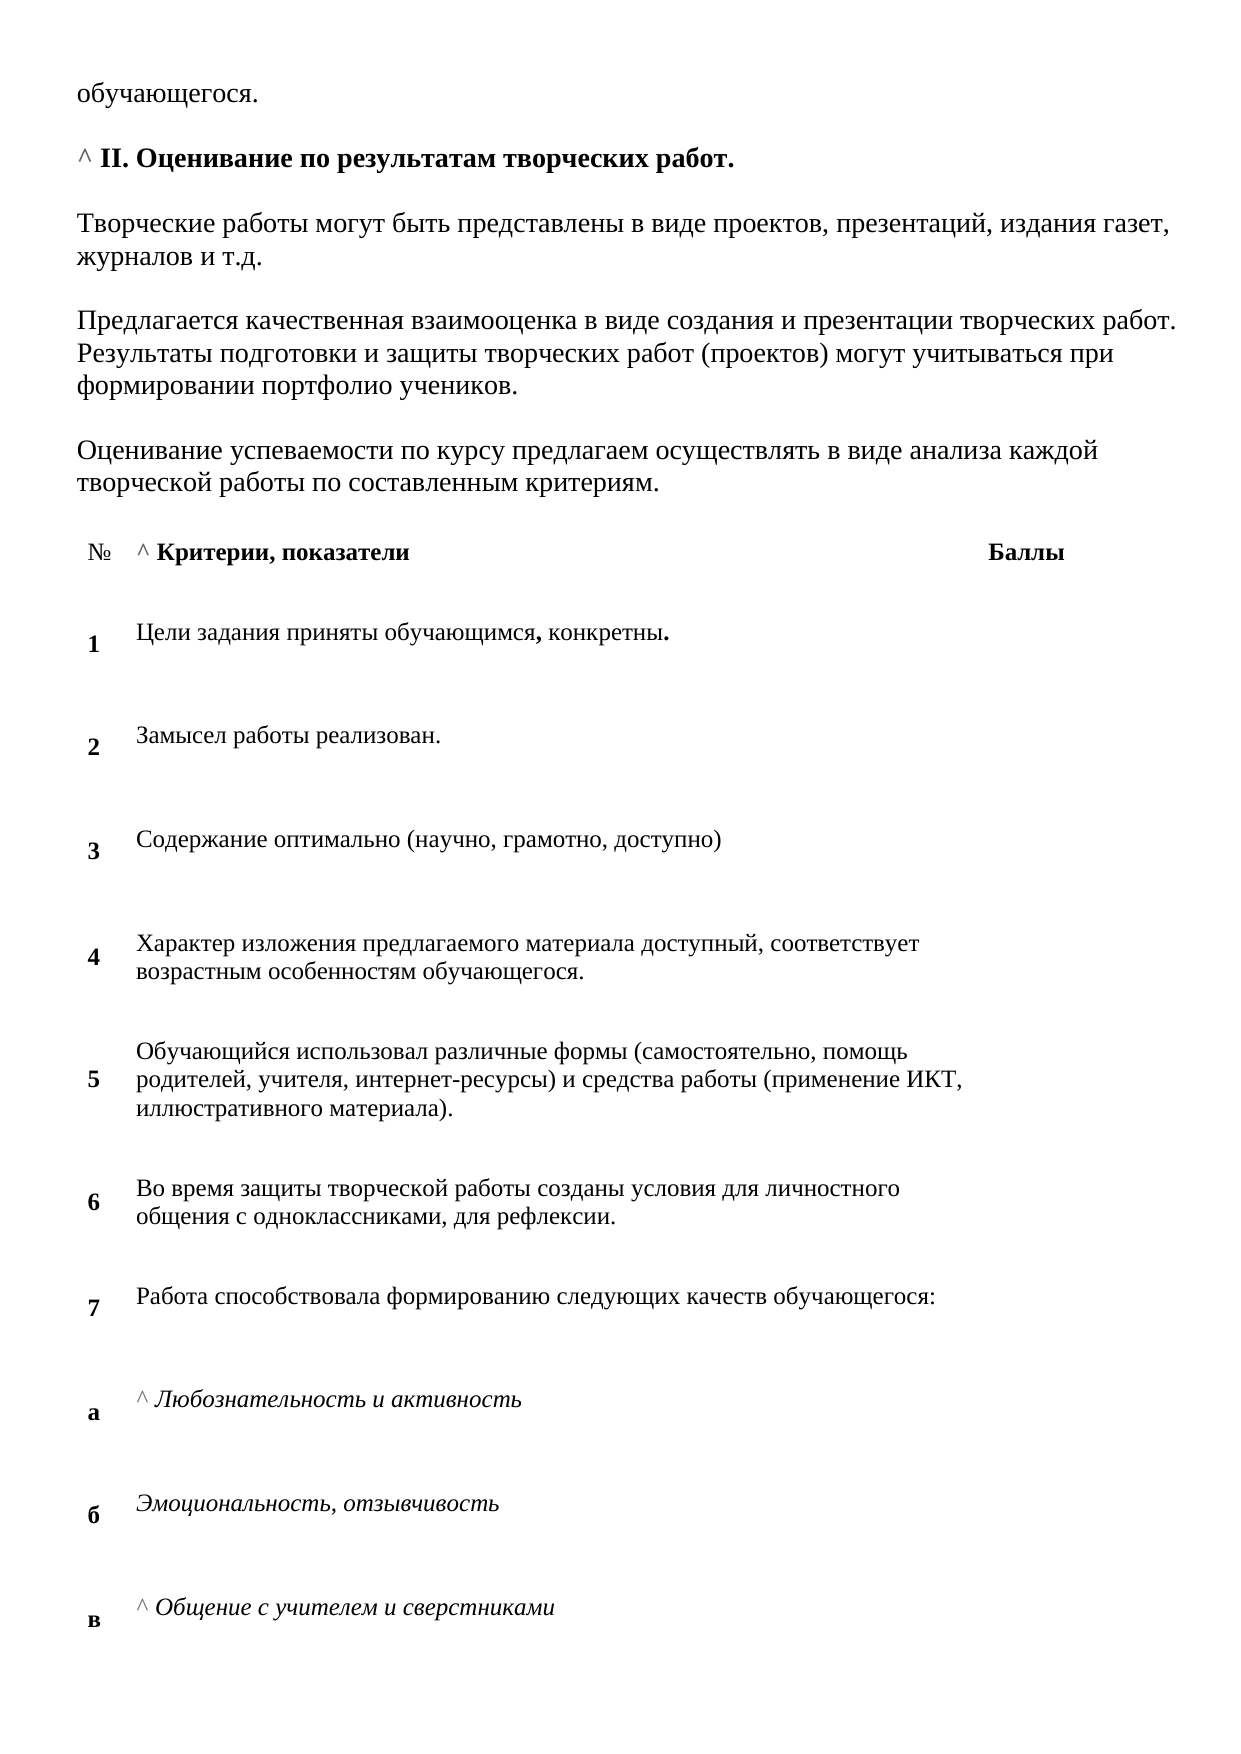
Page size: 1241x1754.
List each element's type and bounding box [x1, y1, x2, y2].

table_header [75, 75, 1230, 1657]
